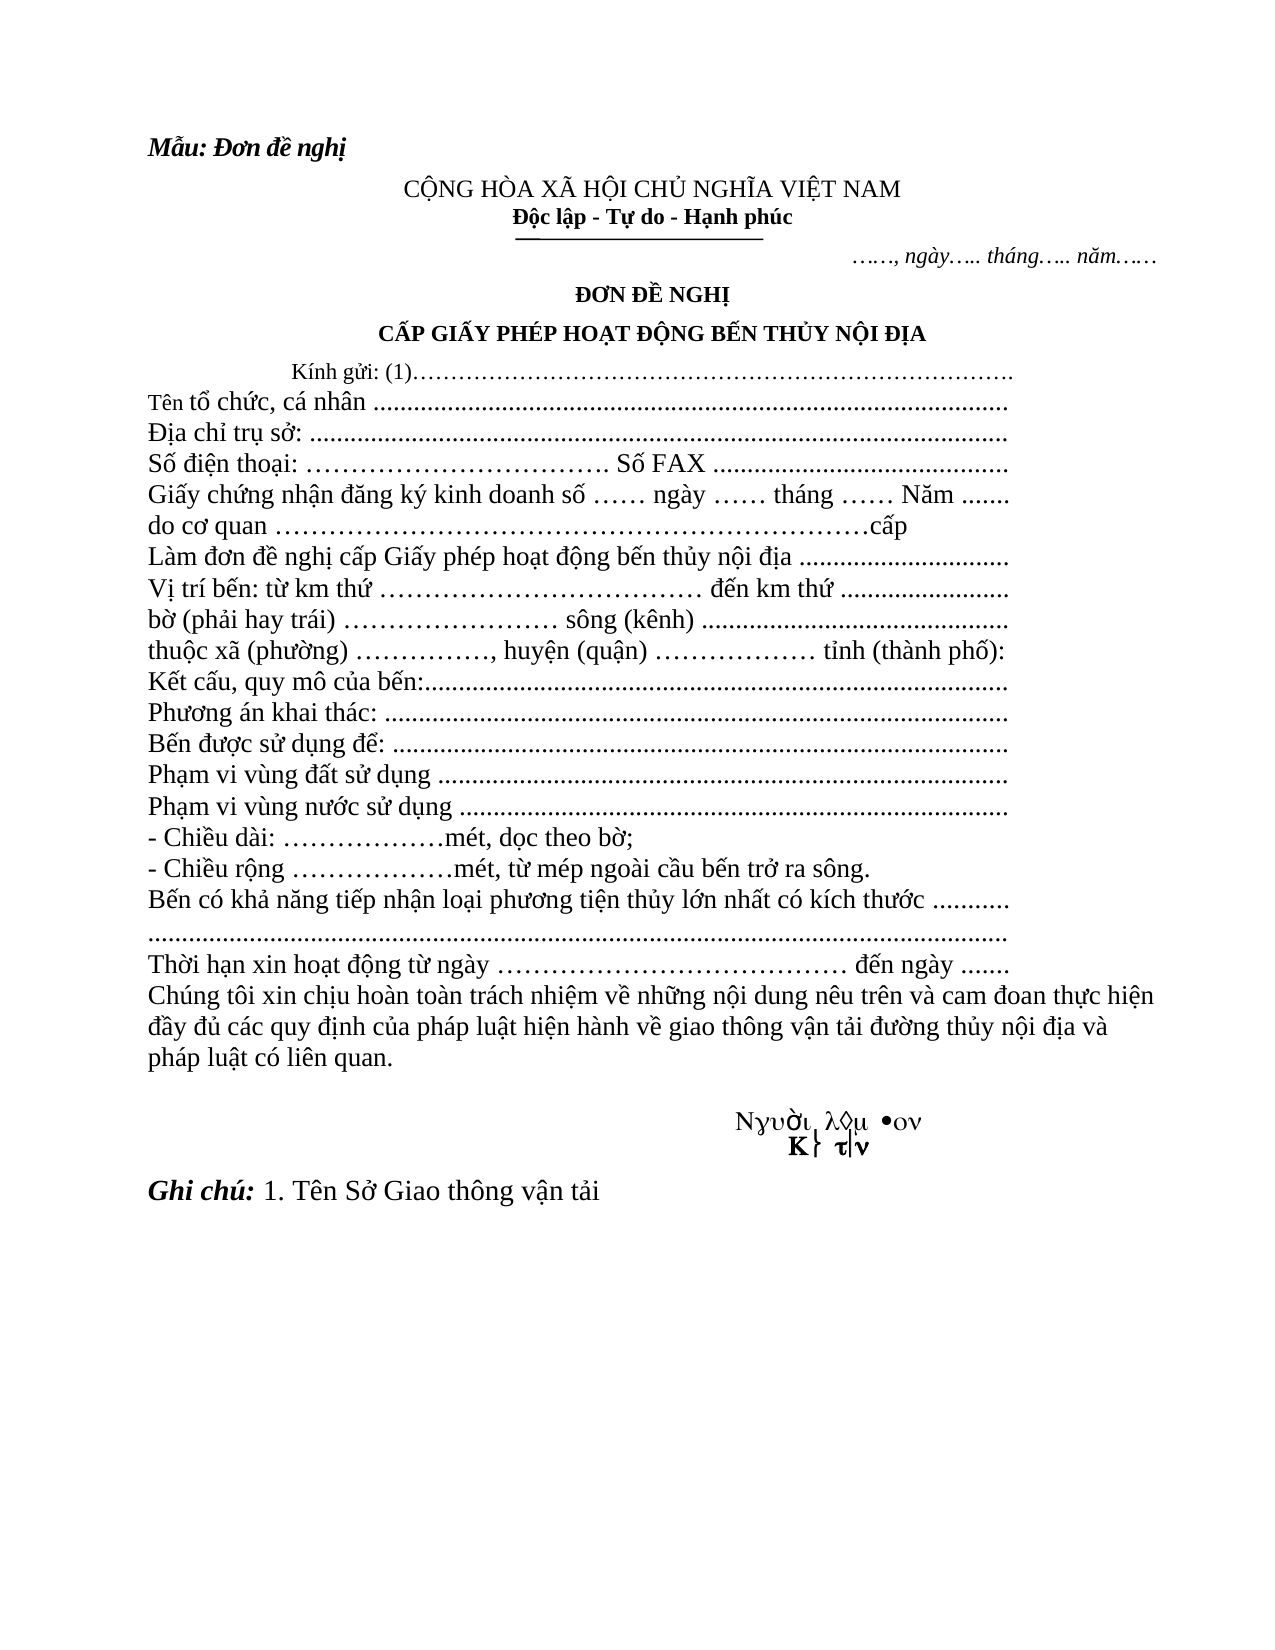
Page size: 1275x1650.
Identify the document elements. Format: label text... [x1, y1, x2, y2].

text CẤP GIẤY PHÉP HOẠT ĐỘNG BẾN THỦY NỘI ĐỊA [148, 319, 1157, 346]
text Vị trí bến: từ km thứ ……………………………… đến km thứ [148, 572, 1157, 603]
text Bến được sử dụng để: [148, 727, 1157, 758]
text Kính gửi: (1)……………………………………………………………………. [148, 358, 1157, 385]
text Địa chỉ trụ sở: [148, 416, 1157, 447]
text do cơ quan …………………………………………………………cấp [148, 509, 1157, 541]
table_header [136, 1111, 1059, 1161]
text Giấy chứng nhận đăng ký kinh doanh số …… ngày …… tháng …… Năm [148, 478, 1157, 509]
text Phương án khai thác: [148, 696, 1157, 727]
text Làm đơn đề nghị cấp Giấy phép hoạt động bến thủy nội địa [148, 541, 1157, 572]
text ……, ngày….. tháng….. năm…… [148, 242, 1157, 268]
text CỘNG HÒA XÃ HỘI CHỦ NGHĨA VIỆT NAM Độc lập - Tự do - Hạnh phúc [148, 174, 1157, 229]
text Ghi chú: 1. Tên Sở Giao thông vận tải [148, 1173, 1157, 1207]
text Số điện thoại: ……………………………. Số FAX [148, 447, 1157, 478]
text Tên tổ chức, cá nhân [148, 385, 1157, 416]
text thuộc xã (phường) ……………, huyện (quận) ……………… tỉnh (thành phố): [148, 634, 1157, 665]
text Bến có khả năng tiếp nhận loại phương tiện thủy lớn nhất có kích thước [148, 883, 1157, 914]
text Kết cấu, quy mô của bến: [148, 665, 1157, 696]
text - Chiều dài: ………………mét, dọc theo bờ; [148, 821, 1157, 852]
text Phạm vi vùng nước sử dụng [148, 790, 1157, 821]
text ĐƠN ĐỀ NGHỊ [148, 281, 1157, 307]
text Phạm vi vùng đất sử dụng [148, 758, 1157, 790]
text bờ (phải hay trái) …………………… sông (kênh) [148, 603, 1157, 634]
text Thời hạn xin hoạt động từ ngày ………………………………… đến ngày [148, 948, 1157, 979]
text Chúng tôi xin chịu hoàn toàn trách nhiệm về những nội dung nêu trên và cam đoan thực hiện đầy đủ các quy định của pháp luật hiện hành về giao thông vận tải đường thủy nội địa và pháp luật có liên quan. [148, 979, 1157, 1072]
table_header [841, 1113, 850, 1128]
text Mẫu: Đơn đề nghị [148, 131, 1157, 162]
text - Chiều rộng ………………mét, từ mép ngoài cầu bến trở ra sông. [148, 852, 1157, 883]
